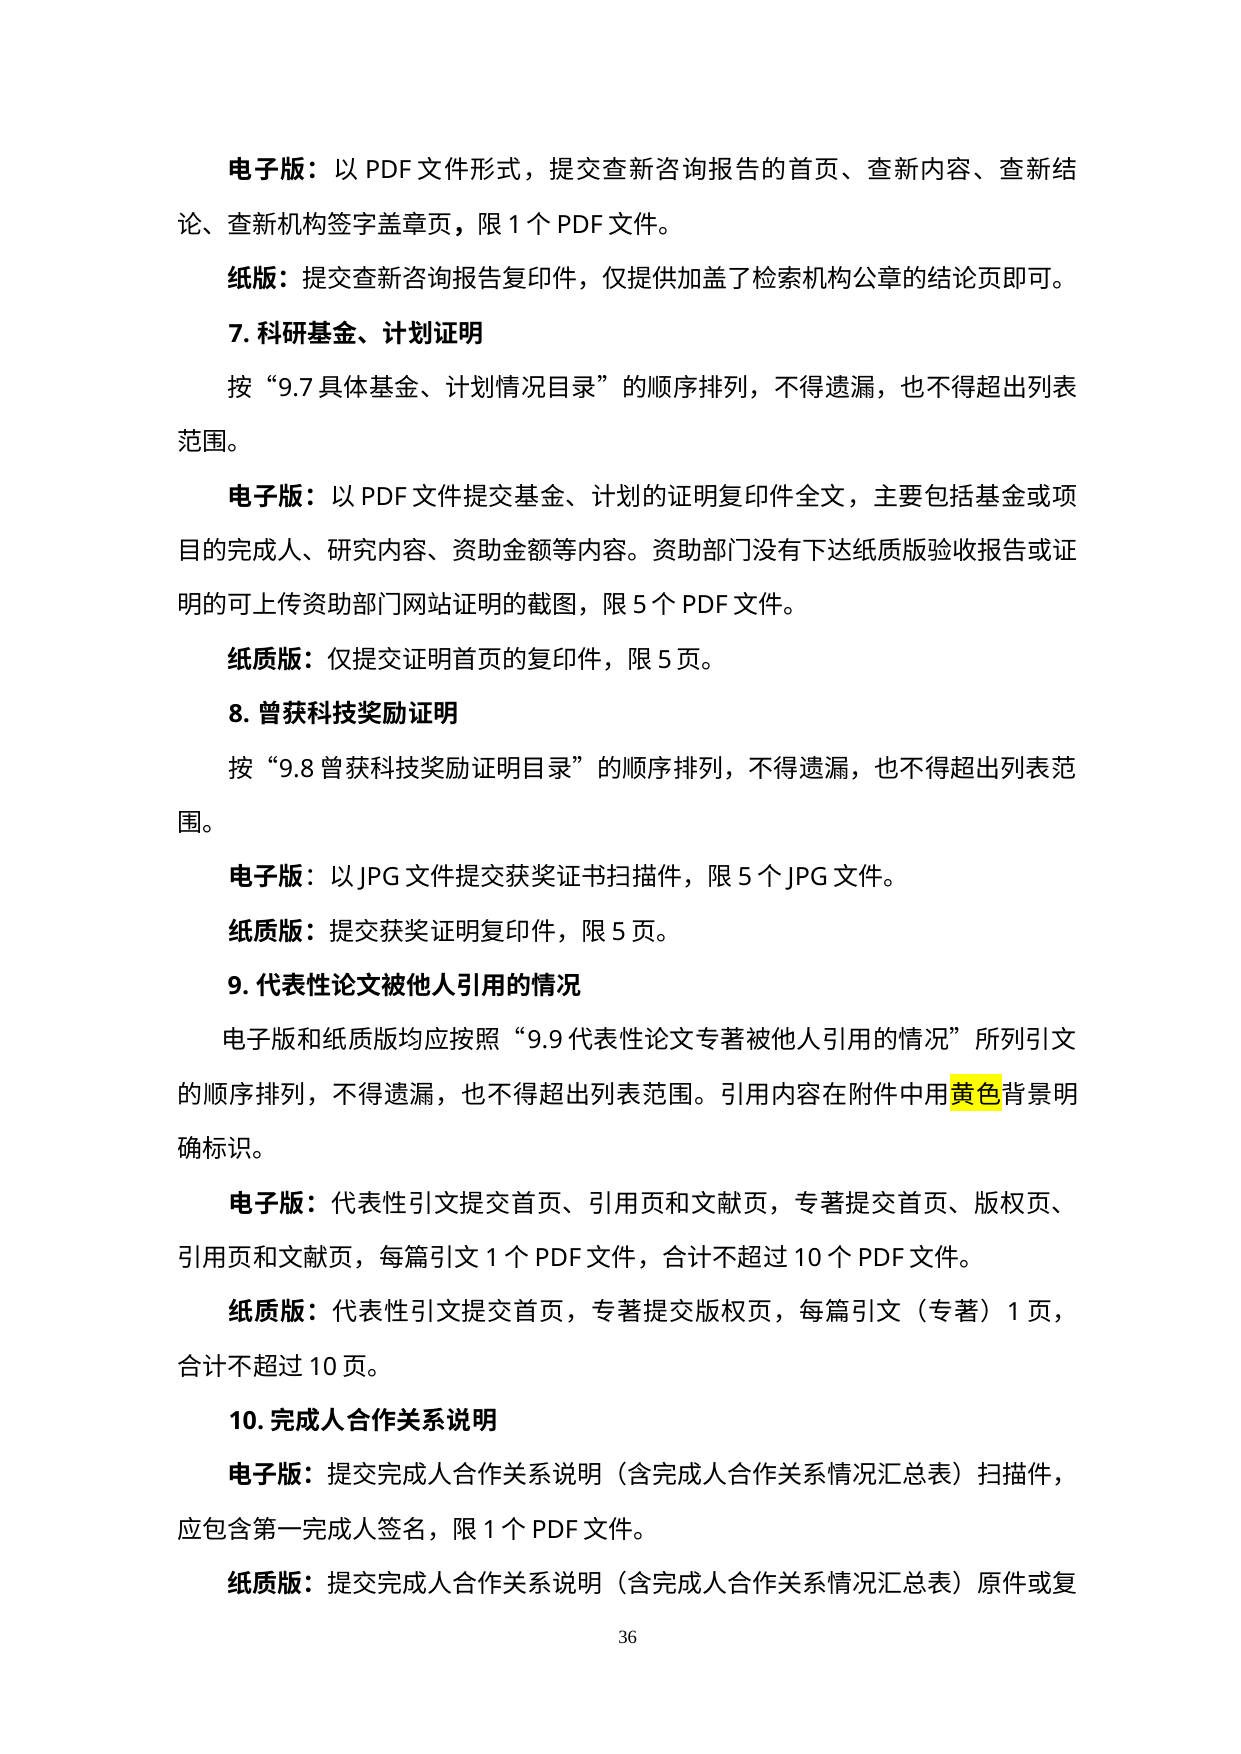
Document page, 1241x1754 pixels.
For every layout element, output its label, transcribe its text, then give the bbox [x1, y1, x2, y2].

text 电子版：以PDF文件形式，提交查新咨询报告的首页、查新内容、查新结论、查新机构签字盖章页，限1个PDF文件。 [177, 150, 1078, 241]
text 纸质版：提交获奖证明复印件，限5页。 [177, 911, 1078, 947]
list 电子版和纸质版均应按照“9.9代表性论文专著被他人引用的情况”所列引文的顺序排列，不得遗漏，也不得超出列表范围。引用内容在附件中用黄色背景明确标识。 [177, 1020, 1078, 1165]
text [177, 1564, 1078, 1600]
text 纸质版：代表性引文提交首页，专著提交版权页，每篇引文（专著）1页，合计不超过10页。 [177, 1292, 1078, 1382]
text 纸质版：仅提交证明首页的复印件，限5页。 [177, 639, 1078, 676]
list 代表性论文被他人引用的情况 [177, 966, 1078, 1002]
text 按“9.7具体基金、计划情况目录”的顺序排列，不得遗漏，也不得超出列表范围。 [177, 367, 1078, 458]
text 纸版：提交查新咨询报告复印件，仅提供加盖了检索机构公章的结论页即可。 [177, 259, 1078, 295]
text 电子版：代表性引文提交首页、引用页和文献页，专著提交首页、版权页、引用页和文献页，每篇引文1个PDF文件，合计不超过10个PDF文件。 [177, 1183, 1078, 1274]
list 完成人合作关系说明 [177, 1401, 1078, 1437]
text 电子版：以PDF文件提交基金、计划的证明复印件全文，主要包括基金或项目的完成人、研究内容、资助金额等内容。资助部门没有下达纸质版验收报告或证明的可上传资助部门网站证明的截图，限5个PDF文件。 [177, 476, 1078, 621]
text 电子版：提交完成人合作关系说明（含完成人合作关系情况汇总表）扫描件，应包含第一完成人签名，限1个PDF文件。 [177, 1455, 1078, 1546]
list 科研基金、计划证明 [177, 313, 1078, 349]
list 曾获科技奖励证明 [177, 694, 1078, 730]
text 按“9.8曾获科技奖励证明目录”的顺序排列，不得遗漏，也不得超出列表范围。 [177, 748, 1078, 839]
text 电子版：以JPG文件提交获奖证书扫描件，限5个JPG文件。 [177, 857, 1078, 893]
